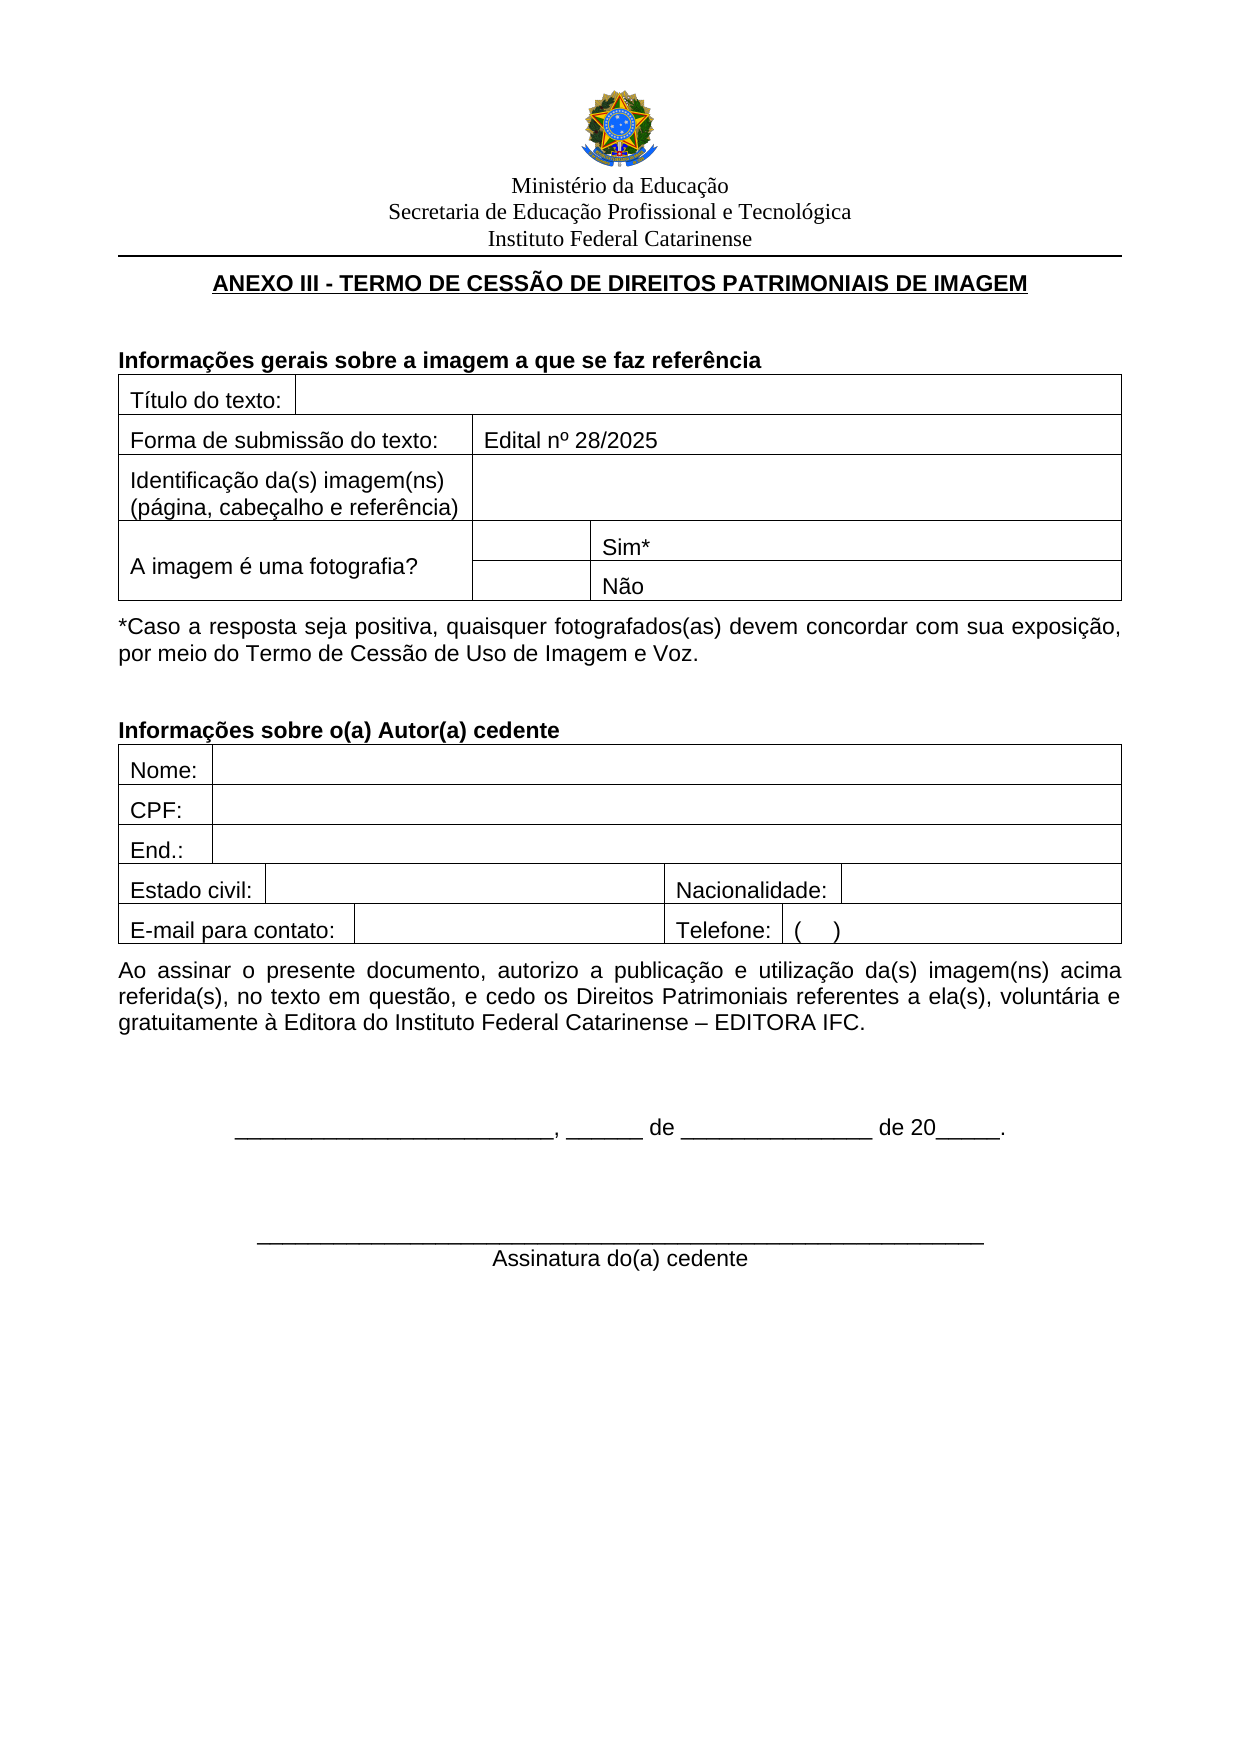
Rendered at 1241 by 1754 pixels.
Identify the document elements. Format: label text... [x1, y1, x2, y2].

table_cell [842, 864, 1121, 903]
table_cell Telefone: [665, 904, 782, 943]
table_cell CPF: [119, 785, 212, 823]
table_header _________________________________________________________ Assinatura do(a) cedente [246, 1219, 995, 1272]
picture [578, 89, 662, 172]
table_cell [473, 455, 1121, 520]
table_cell A imagem é uma fotografia? [119, 521, 472, 600]
table_cell End.: [119, 825, 212, 863]
text Informações sobre o(a) Autor(a) cedente [118, 717, 1122, 744]
table_header Nome: [119, 745, 212, 783]
table_header [213, 745, 1121, 783]
table_cell [213, 785, 1121, 823]
table_cell [266, 864, 664, 903]
table_cell [473, 521, 590, 560]
table_header Título do texto: [119, 375, 295, 414]
table_cell Estado civil: [119, 864, 265, 903]
table_cell ( ) [783, 904, 1121, 943]
table_cell Identificação da(s) imagem(ns) (página, cabeçalho e referência) [119, 455, 472, 520]
table_cell Edital nº 28/2025 [473, 415, 1121, 454]
table_cell Nacionalidade: [665, 864, 841, 903]
table_cell [213, 825, 1121, 863]
text ANEXO III - TERMO DE CESSÃO DE DIREITOS PATRIMONIAIS DE IMAGEM [118, 270, 1122, 296]
table_cell Sim* [591, 521, 1121, 560]
table_cell [355, 904, 664, 943]
table_cell [473, 561, 590, 600]
text _________________________, ______ de _______________ de 20_____. [118, 1113, 1122, 1140]
text *Caso a resposta seja positiva, quaisquer fotografados(as) devem concordar com sua exposição, por meio do Termo de Cessão de Uso de Imagem e Voz. [118, 613, 1122, 666]
table_cell Não [591, 561, 1121, 600]
text Informações gerais sobre a imagem a que se faz referência [118, 347, 1122, 374]
text Ao assinar o presente documento, autorizo a publicação e utilização da(s) imagem(ns) acima referida(s), no texto em questão, e cedo os Direitos Patrimoniais referentes a ela(s), voluntária e gratuitamente à Editora do Instituto Federal Catarinense – EDITORA IFC. [118, 957, 1122, 1036]
table_header [296, 375, 1121, 414]
table_cell Forma de submissão do texto: [119, 415, 472, 454]
table_cell E-mail para contato: [119, 904, 354, 943]
